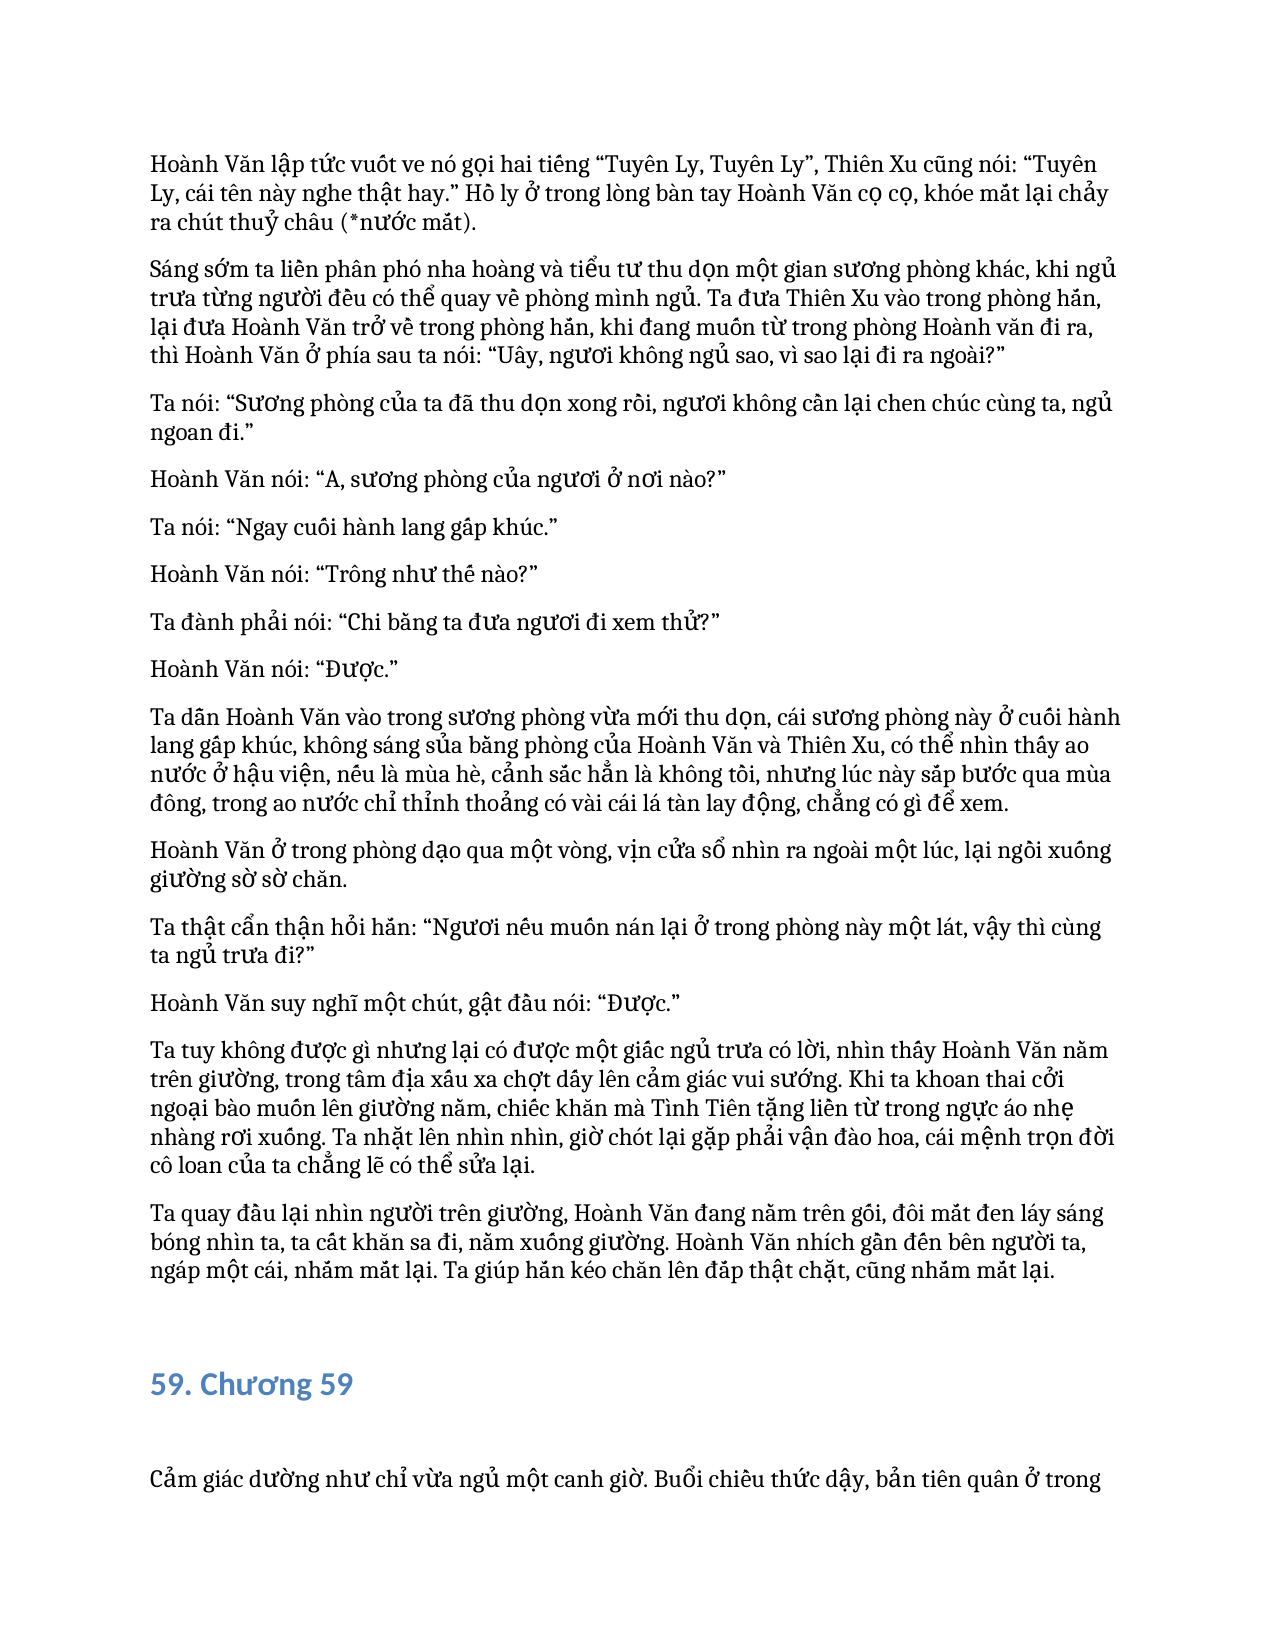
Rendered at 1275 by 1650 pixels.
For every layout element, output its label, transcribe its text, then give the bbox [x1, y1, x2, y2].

text Sáng sớm ta liền phân phó nha hoàng và tiểu tư thu dọn một gian sương phòng khác, khi ngủ trưa từng người đều có thể quay về phòng mình ngủ. Ta đưa Thiên Xu vào trong phòng hắn, lại đưa Hoành Văn trở về trong phòng hắn, khi đang muốn từ trong phòng Hoành văn đi ra, thì Hoành Văn ở phía sau ta nói: “Uây, ngươi không ngủ sao, vì sao lại đi ra ngoài?” [150, 255, 1125, 370]
text Ta thật cẩn thận hỏi hắn: “Ngươi nếu muốn nán lại ở trong phòng này một lát, vậy thì cùng ta ngủ trưa đi?” [150, 912, 1125, 970]
text Ta tuy không được gì nhưng lại có được một giấc ngủ trưa có lời, nhìn thấy Hoành Văn nằm trên giường, trong tâm địa xấu xa chợt dấy lên cảm giác vui sướng. Khi ta khoan thai cởi ngoại bào muốn lên giường nằm, chiếc khăn mà Tình Tiên tặng liền từ trong ngực áo nhẹ nhàng rơi xuống. Ta nhặt lên nhìn nhìn, giờ chót lại gặp phải vận đào hoa, cái mệnh trọn đời cô loan của ta chẳng lẽ có thể sửa lại. [150, 1036, 1125, 1180]
text Hoành Văn ở trong phòng dạo qua một vòng, vịn cửa sổ nhìn ra ngoài một lúc, lại ngồi xuống giường sờ sờ chăn. [150, 836, 1125, 894]
text Ta dẫn Hoành Văn vào trong sương phòng vừa mới thu dọn, cái sương phòng này ở cuối hành lang gấp khúc, không sáng sủa bằng phòng của Hoành Văn và Thiên Xu, có thể nhìn thấy ao nước ở hậu viện, nếu là mùa hè, cảnh sắc hẳn là không tồi, nhưng lúc này sắp bước qua mùa đông, trong ao nước chỉ thỉnh thoảng có vài cái lá tàn lay động, chẳng có gì để xem. [150, 702, 1125, 817]
subtitle 59. Chương 59 [150, 1363, 1125, 1404]
text Hoành Văn suy nghĩ một chút, gật đầu nói: “Được.” [150, 989, 1125, 1017]
text Ta quay đầu lại nhìn người trên giường, Hoành Văn đang nằm trên gối, đôi mắt đen láy sáng bóng nhìn ta, ta cất khăn sa đi, nằm xuống giường. Hoành Văn nhích gần đến bên người ta, ngáp một cái, nhắm mắt lại. Ta giúp hắn kéo chăn lên đắp thật chặt, cũng nhắm mắt lại. [150, 1199, 1125, 1342]
text Hoành Văn nói: “A, sương phòng của ngươi ở nơi nào?” [150, 465, 1125, 494]
text Hoành Văn nói: “Được.” [150, 655, 1125, 684]
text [150, 1408, 1125, 1494]
text Hoành Văn nói: “Trông như thế nào?” [150, 560, 1125, 589]
text Ta đành phải nói: “Chi bằng ta đưa ngươi đi xem thử?” [150, 607, 1125, 636]
text Ta nói: “Ngay cuối hành lang gấp khúc.” [150, 512, 1125, 541]
text Ta nói: “Sương phòng của ta đã thu dọn xong rồi, ngươi không cần lại chen chúc cùng ta, ngủ ngoan đi.” [150, 389, 1125, 446]
text Hoành Văn lập tức vuốt ve nó gọi hai tiếng “Tuyên Ly, Tuyên Ly”, Thiên Xu cũng nói: “Tuyên Ly, cái tên này nghe thật hay.” Hồ ly ở trong lòng bàn tay Hoành Văn cọ cọ, khóe mắt lại chảy ra chút thuỷ châu (*nước mắt). [150, 150, 1125, 236]
